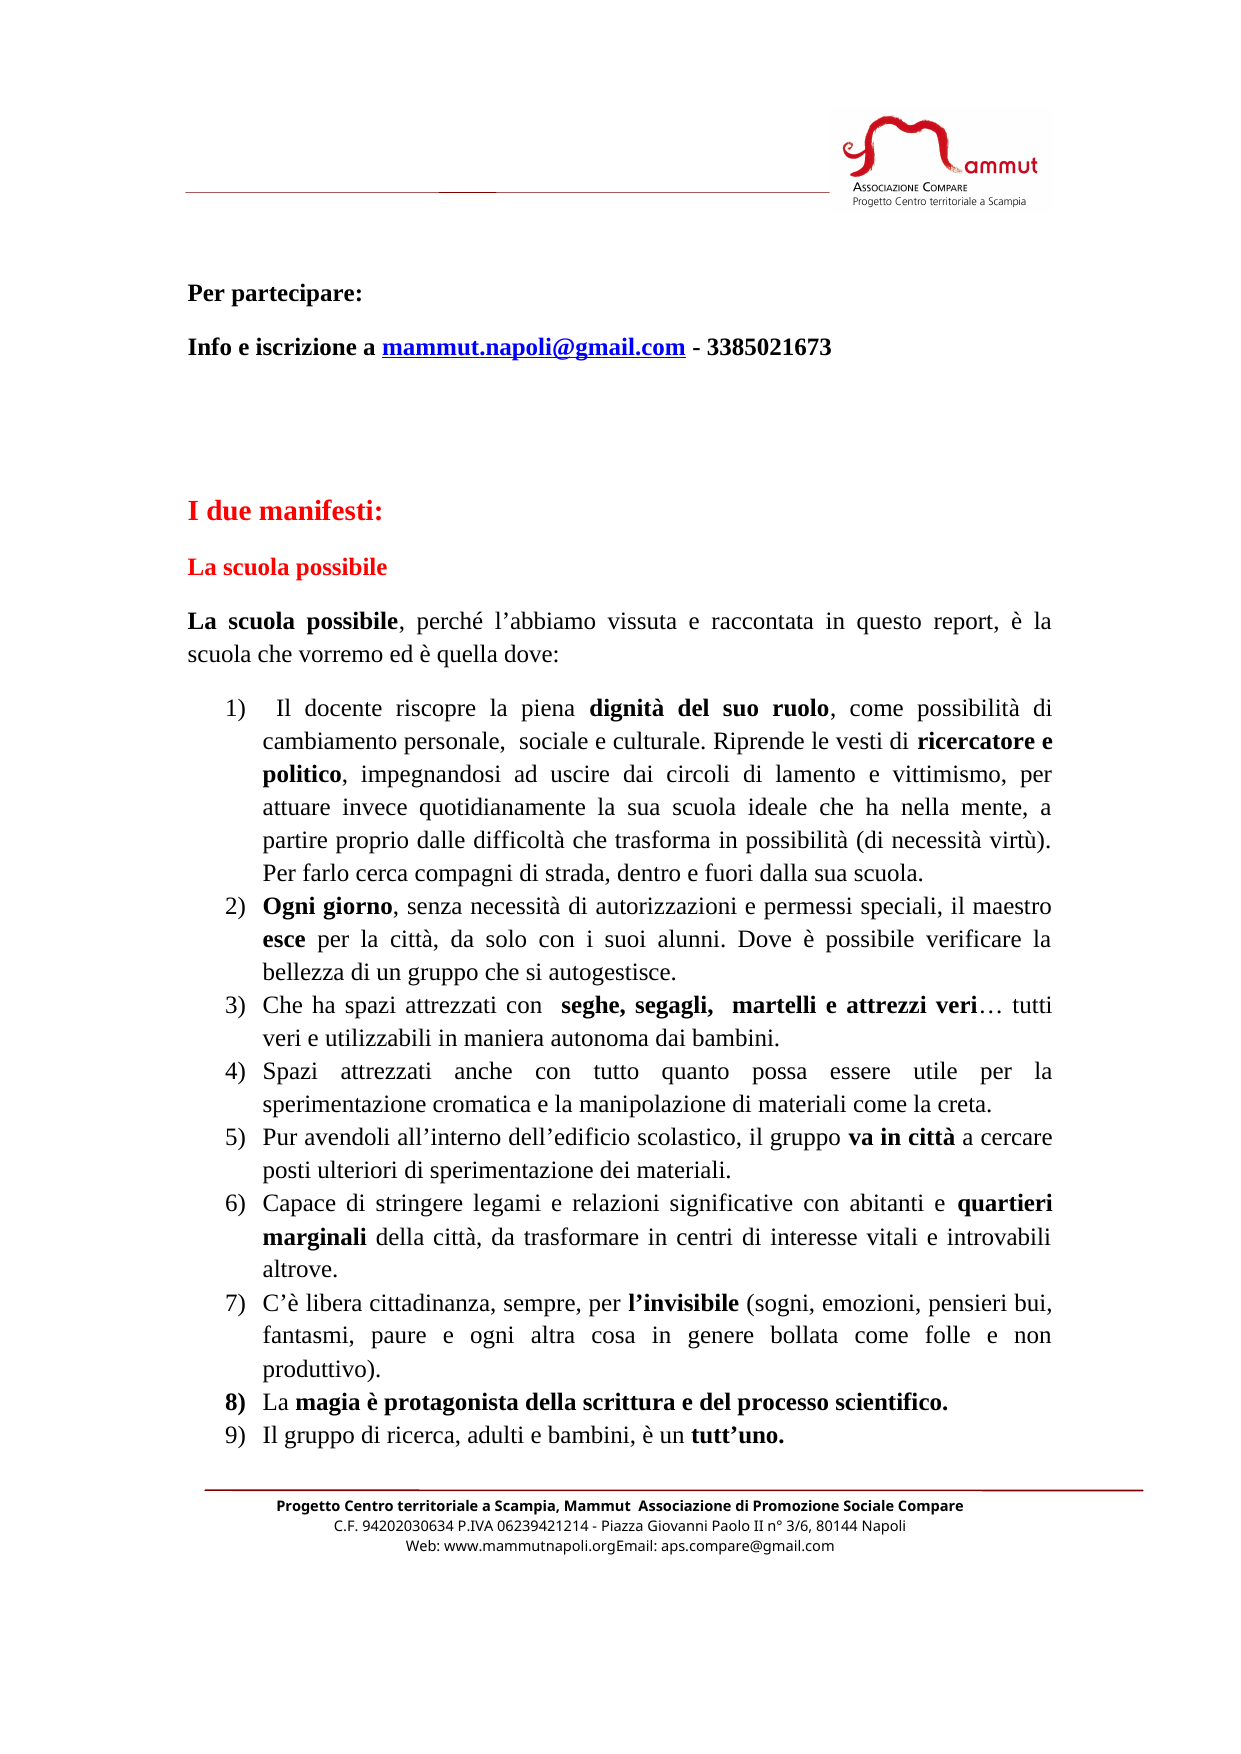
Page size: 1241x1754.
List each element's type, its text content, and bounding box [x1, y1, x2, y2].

list Capace di stringere legami e relazioni significative con abitanti e quartieri marginali della città, da trasformare in centri di interesse vitali e introvabili altrove. [225, 1188, 1053, 1283]
text I due manifesti: [187, 493, 1053, 527]
text Per partecipare: [187, 278, 1053, 306]
text La scuola possibile, perché l’abbiamo vissuta e raccontata in questo report, è la scuola che vorremo ed è quella dove: [187, 606, 1053, 668]
text La scuola possibile [187, 552, 1053, 581]
text Info e iscrizione a mammut.napoli@gmail.com - 3385021673 [187, 332, 1053, 360]
list Il docente riscopre la piena dignità del suo ruolo, come possibilità di cambiamento personale, sociale e culturale. Riprende le vesti di ricercatore e politico, impegnandosi ad uscire dai circoli di lamento e vittimismo, per attuare invece quotidianamente la sua scuola ideale che ha nella mente, a partire proprio dalle difficoltà che trasforma in possibilità (di necessità virtù). Per farlo cerca compagni di strada, dentro e fuori dalla sua scuola. [225, 693, 1053, 887]
list Il gruppo di ricerca, adulti e bambini, è un tutt’uno. [225, 1420, 1053, 1448]
list Ogni giorno, senza necessità di autorizzazioni e permessi speciali, il maestro esce per la città, da solo con i suoi alunni. Dove è possibile verificare la bellezza di un gruppo che si autogestisce. [225, 891, 1053, 986]
picture [829, 106, 1055, 214]
list Spazi attrezzati anche con tutto quanto possa essere utile per la sperimentazione cromatica e la manipolazione di materiali come la creta. [225, 1056, 1053, 1118]
list Pur avendoli all’interno dell’edificio scolastico, il gruppo va in città a cercare posti ulteriori di sperimentazione dei materiali. [225, 1122, 1053, 1184]
list Che ha spazi attrezzati con seghe, segagli, martelli e attrezzi veri… tutti veri e utilizzabili in maniera autonoma dai bambini. [225, 990, 1053, 1052]
list C’è libera cittadinanza, sempre, per l’invisibile (sogni, emozioni, pensieri bui, fantasmi, paure e ogni altra cosa in genere bollata come folle e non produttivo). [225, 1288, 1053, 1382]
list La magia è protagonista della scrittura e del processo scientifico. [225, 1387, 1053, 1415]
